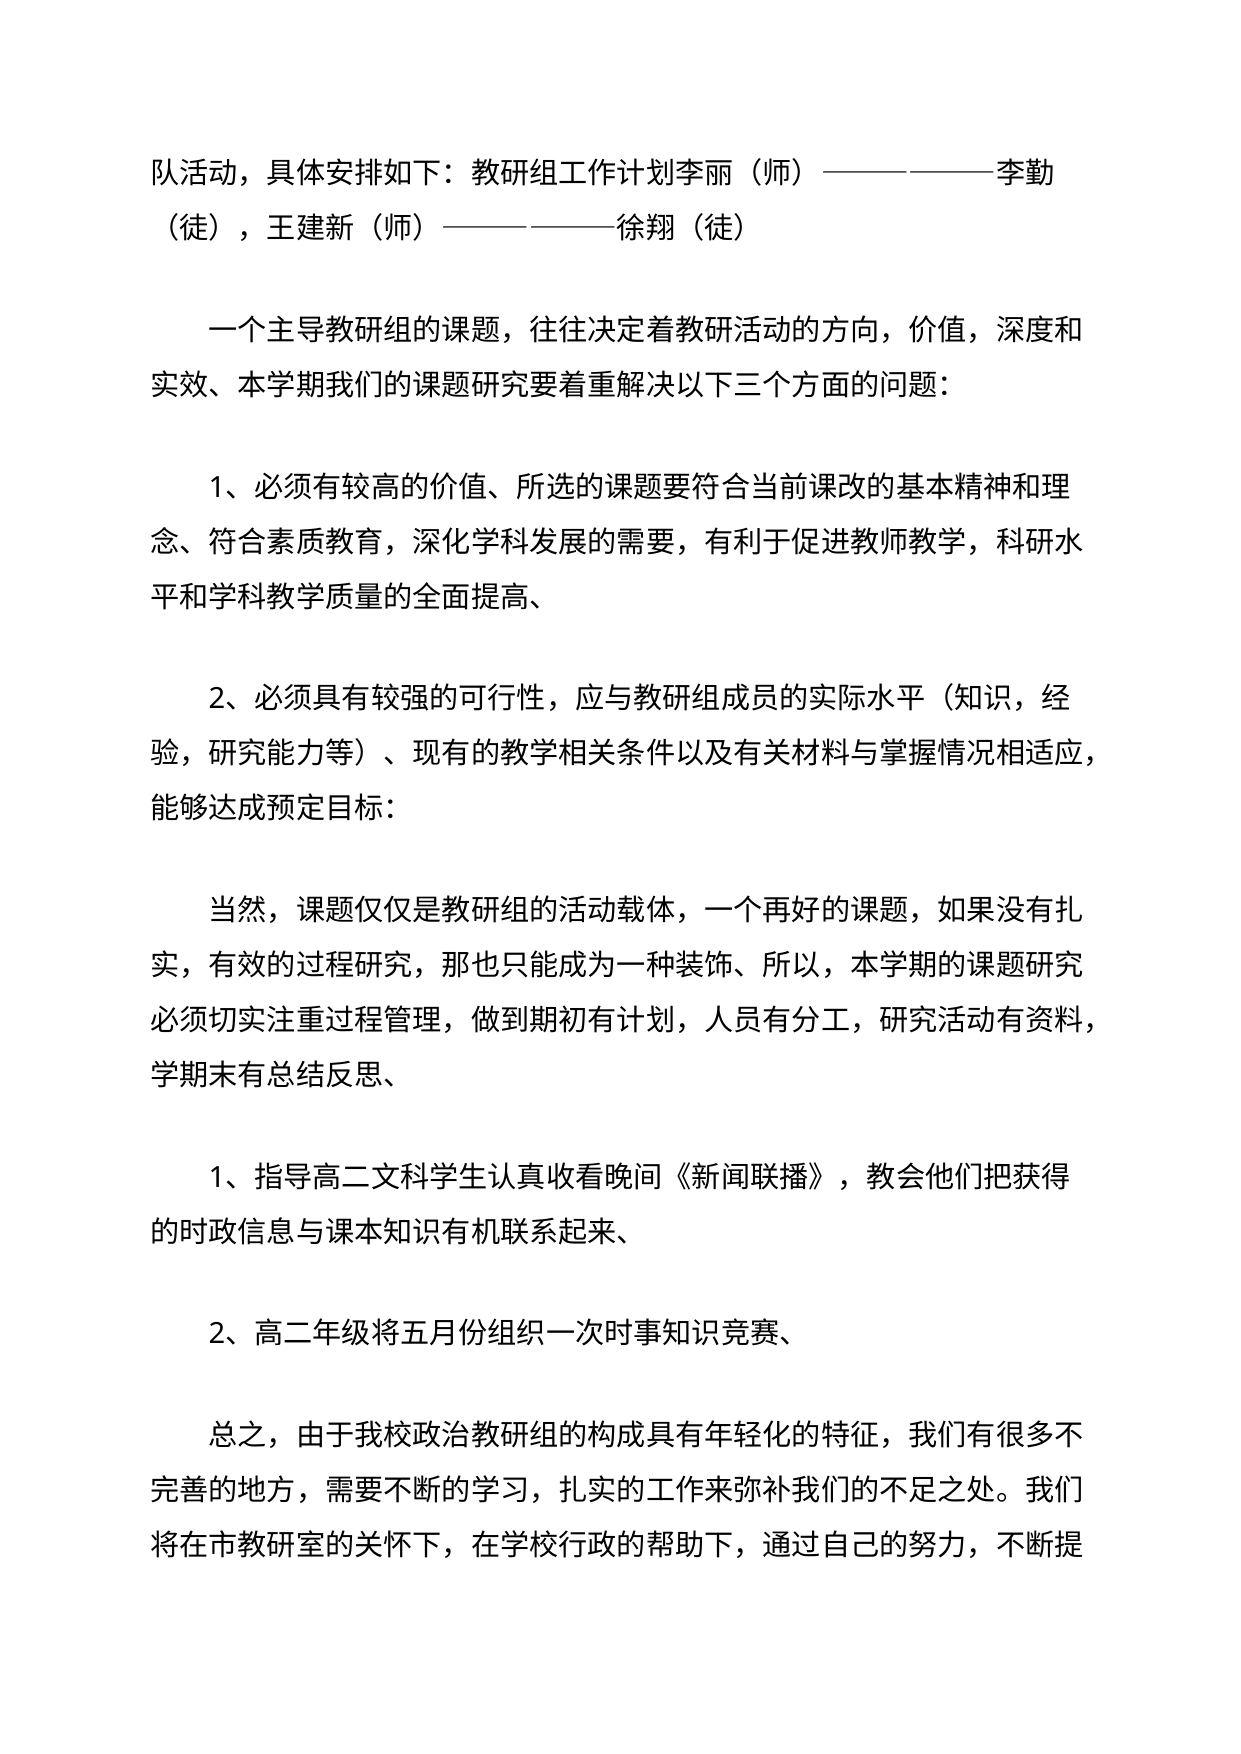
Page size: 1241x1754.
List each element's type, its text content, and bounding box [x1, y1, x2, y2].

text 2、必须具有较强的可行性，应与教研组成员的实际水平（知识，经验，研究能力等）、现有的教学相关条件以及有关材料与掌握情况相适应，能够达成预定目标： [150, 675, 1090, 827]
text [150, 150, 1090, 247]
text 一个主导教研组的课题，往往决定着教研活动的方向，价值，深度和实效、本学期我们的课题研究要着重解决以下三个方面的问题： [150, 307, 1090, 404]
text 当然，课题仅仅是教研组的活动载体，一个再好的课题，如果没有扎实，有效的过程研究，那也只能成为一种装饰、所以，本学期的课题研究必须切实注重过程管理，做到期初有计划，人员有分工，研究活动有资料，学期末有总结反思、 [150, 887, 1090, 1094]
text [150, 1412, 1090, 1564]
text 1、必须有较高的价值、所选的课题要符合当前课改的基本精神和理念、符合素质教育，深化学科发展的需要，有利于促进教师教学，科研水平和学科教学质量的全面提高、 [150, 463, 1090, 616]
text 1、指导高二文科学生认真收看晚间《新闻联播》，教会他们把获得的时政信息与课本知识有机联系起来、 [150, 1153, 1090, 1250]
text 2、高二年级将五月份组织一次时事知识竞赛、 [150, 1310, 1090, 1352]
